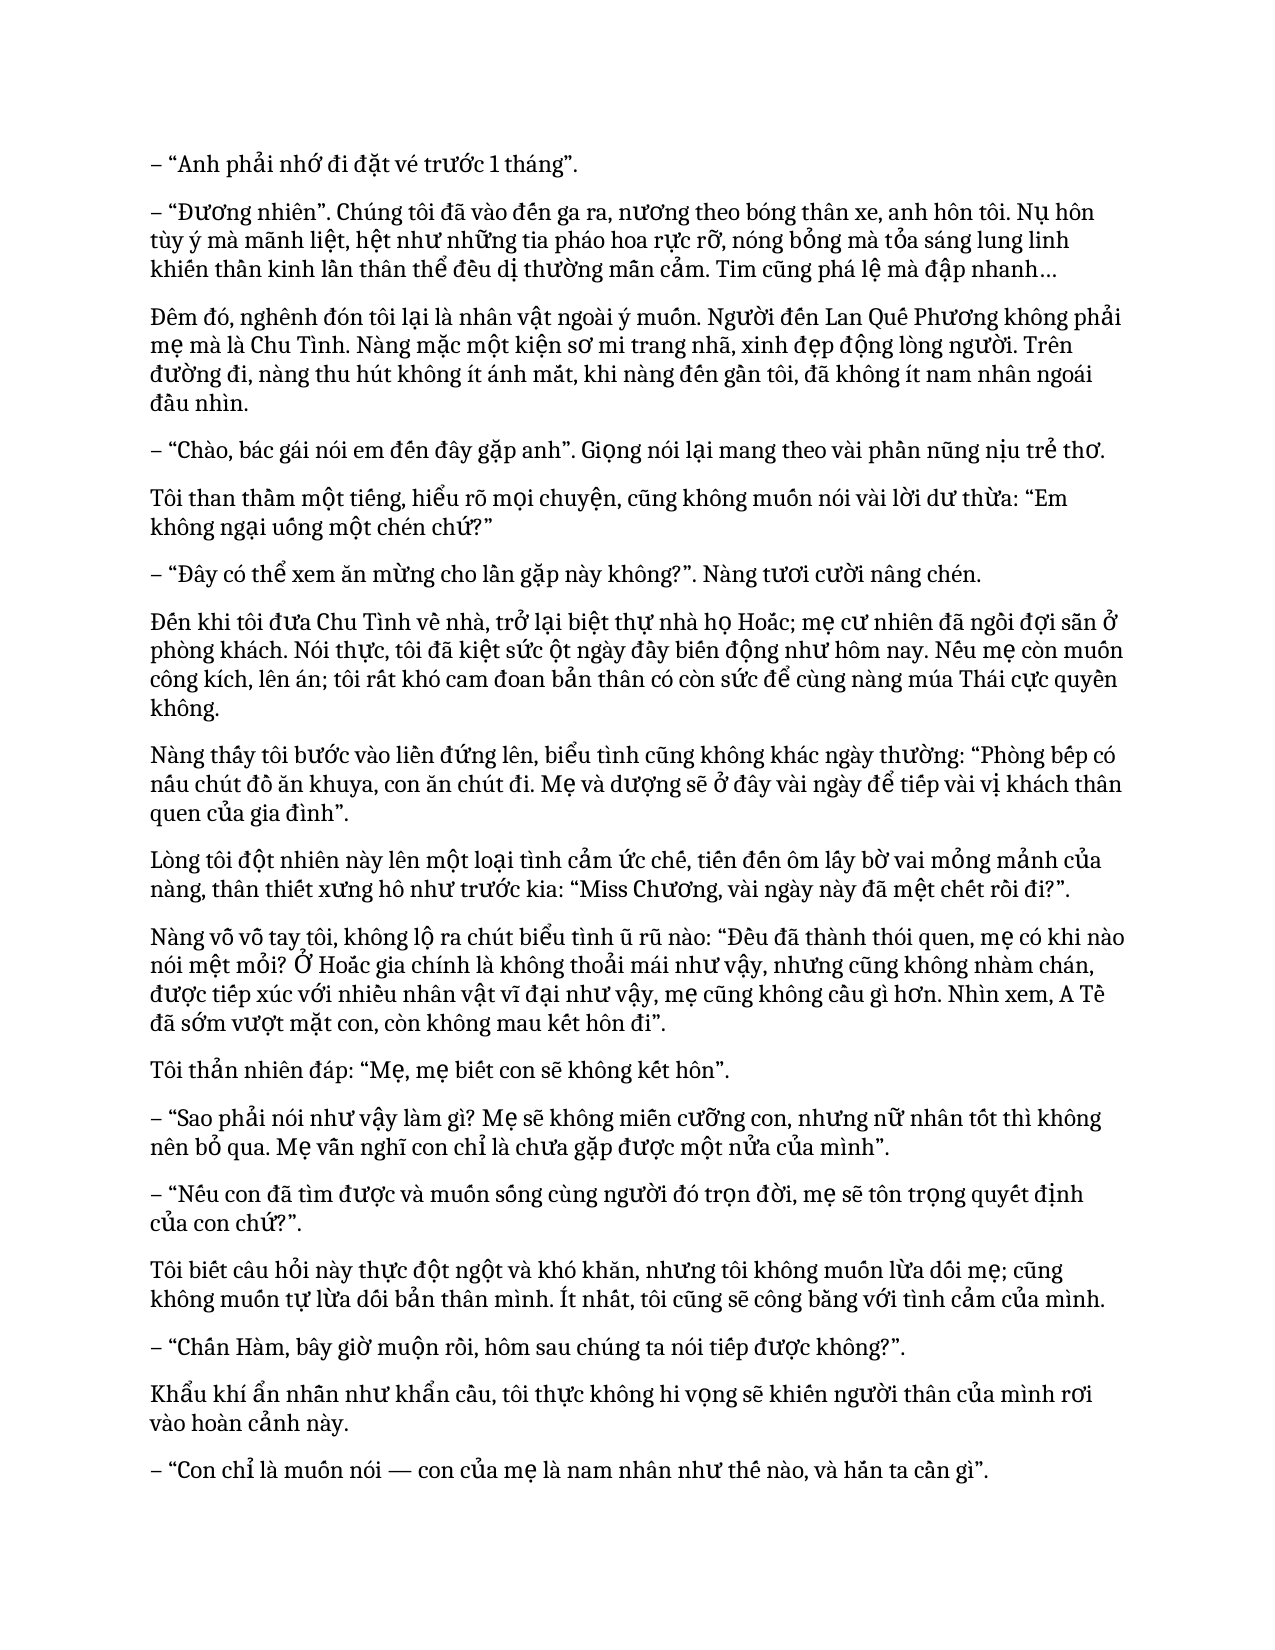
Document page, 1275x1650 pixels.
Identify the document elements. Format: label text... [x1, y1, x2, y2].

text Nàng vỗ vỗ tay tôi, không lộ ra chút biểu tình ũ rũ nào: “Đều đã thành thói quen, mẹ có khi nào nói mệt mỏi? Ở Hoắc gia chính là không thoải mái như vậy, nhưng cũng không nhàm chán, được tiếp xúc với nhiều nhân vật vĩ đại như vậy, mẹ cũng không cầu gì hơn. Nhìn xem, A Tề đã sớm vượt mặt con, còn không mau kết hôn đi”. [150, 922, 1125, 1037]
text – “Nếu con đã tìm được và muốn sống cùng người đó trọn đời, mẹ sẽ tôn trọng quyết định của con chứ?”. [150, 1180, 1125, 1237]
text Nàng thấy tôi bước vào liền đứng lên, biểu tình cũng không khác ngày thường: “Phòng bếp có nấu chút đồ ăn khuya, con ăn chút đi. Mẹ và dượng sẽ ở đây vài ngày để tiếp vài vị khách thân quen của gia đình”. [150, 741, 1125, 827]
text – “Chấn Hàm, bây giờ muộn rồi, hôm sau chúng ta nói tiếp được không?”. [150, 1332, 1125, 1361]
text Tôi biết câu hỏi này thực đột ngột và khó khăn, nhưng tôi không muốn lừa dối mẹ; cũng không muốn tự lừa dối bản thân mình. Ít nhất, tôi cũng sẽ công bằng với tình cảm của mình. [150, 1256, 1125, 1314]
text Đêm đó, nghênh đón tôi lại là nhân vật ngoài ý muốn. Người đến Lan Quế Phương không phải mẹ mà là Chu Tình. Nàng mặc một kiện sơ mi trang nhã, xinh đẹp động lòng người. Trên đường đi, nàng thu hút không ít ánh mắt, khi nàng đến gần tôi, đã không ít nam nhân ngoái đầu nhìn. [150, 302, 1125, 417]
text Tôi thản nhiên đáp: “Mẹ, mẹ biết con sẽ không kết hôn”. [150, 1056, 1125, 1085]
text Đến khi tôi đưa Chu Tình về nhà, trở lại biệt thự nhà họ Hoắc; mẹ cư nhiên đã ngồi đợi sẵn ở phòng khách. Nói thực, tôi đã kiệt sức ột ngày đầy biến động như hôm nay. Nếu mẹ còn muốn công kích, lên án; tôi rất khó cam đoan bản thân có còn sức để cùng nàng múa Thái cực quyền không. [150, 607, 1125, 722]
text – “Con chỉ là muốn nói — con của mẹ là nam nhân như thế nào, và hắn ta cần gì”. [150, 1456, 1125, 1485]
text – “Chào, bác gái nói em đến đây gặp anh”. Giọng nói lại mang theo vài phần nũng nịu trẻ thơ. [150, 436, 1125, 465]
text – “Đương nhiên”. Chúng tôi đã vào đến ga ra, nương theo bóng thân xe, anh hôn tôi. Nụ hôn tùy ý mà mãnh liệt, hệt như những tia pháo hoa rực rỡ, nóng bỏng mà tỏa sáng lung linh khiến thần kinh lần thân thể đều dị thường mẫn cảm. Tim cũng phá lệ mà đập nhanh… [150, 197, 1125, 284]
text Lòng tôi đột nhiên này lên một loại tình cảm ức chế, tiến đến ôm lấy bờ vai mỏng mảnh của nàng, thân thiết xưng hô như trước kia: “Miss Chương, vài ngày này đã mệt chết rồi đi?”. [150, 846, 1125, 904]
text – “Anh phải nhớ đi đặt vé trước 1 tháng”. [150, 150, 1125, 179]
text Tôi than thầm một tiếng, hiểu rõ mọi chuyện, cũng không muốn nói vài lời dư thừa: “Em không ngại uống một chén chứ?” [150, 484, 1125, 541]
text Khẩu khí ẩn nhẫn như khẩn cầu, tôi thực không hi vọng sẽ khiến người thân của mình rơi vào hoàn cảnh này. [150, 1380, 1125, 1437]
text – “Đây có thể xem ăn mừng cho lần gặp này không?”. Nàng tươi cười nâng chén. [150, 560, 1125, 589]
text – “Sao phải nói như vậy làm gì? Mẹ sẽ không miễn cưỡng con, nhưng nữ nhân tốt thì không nên bỏ qua. Mẹ vẫn nghĩ con chỉ là chưa gặp được một nửa của mình”. [150, 1104, 1125, 1161]
